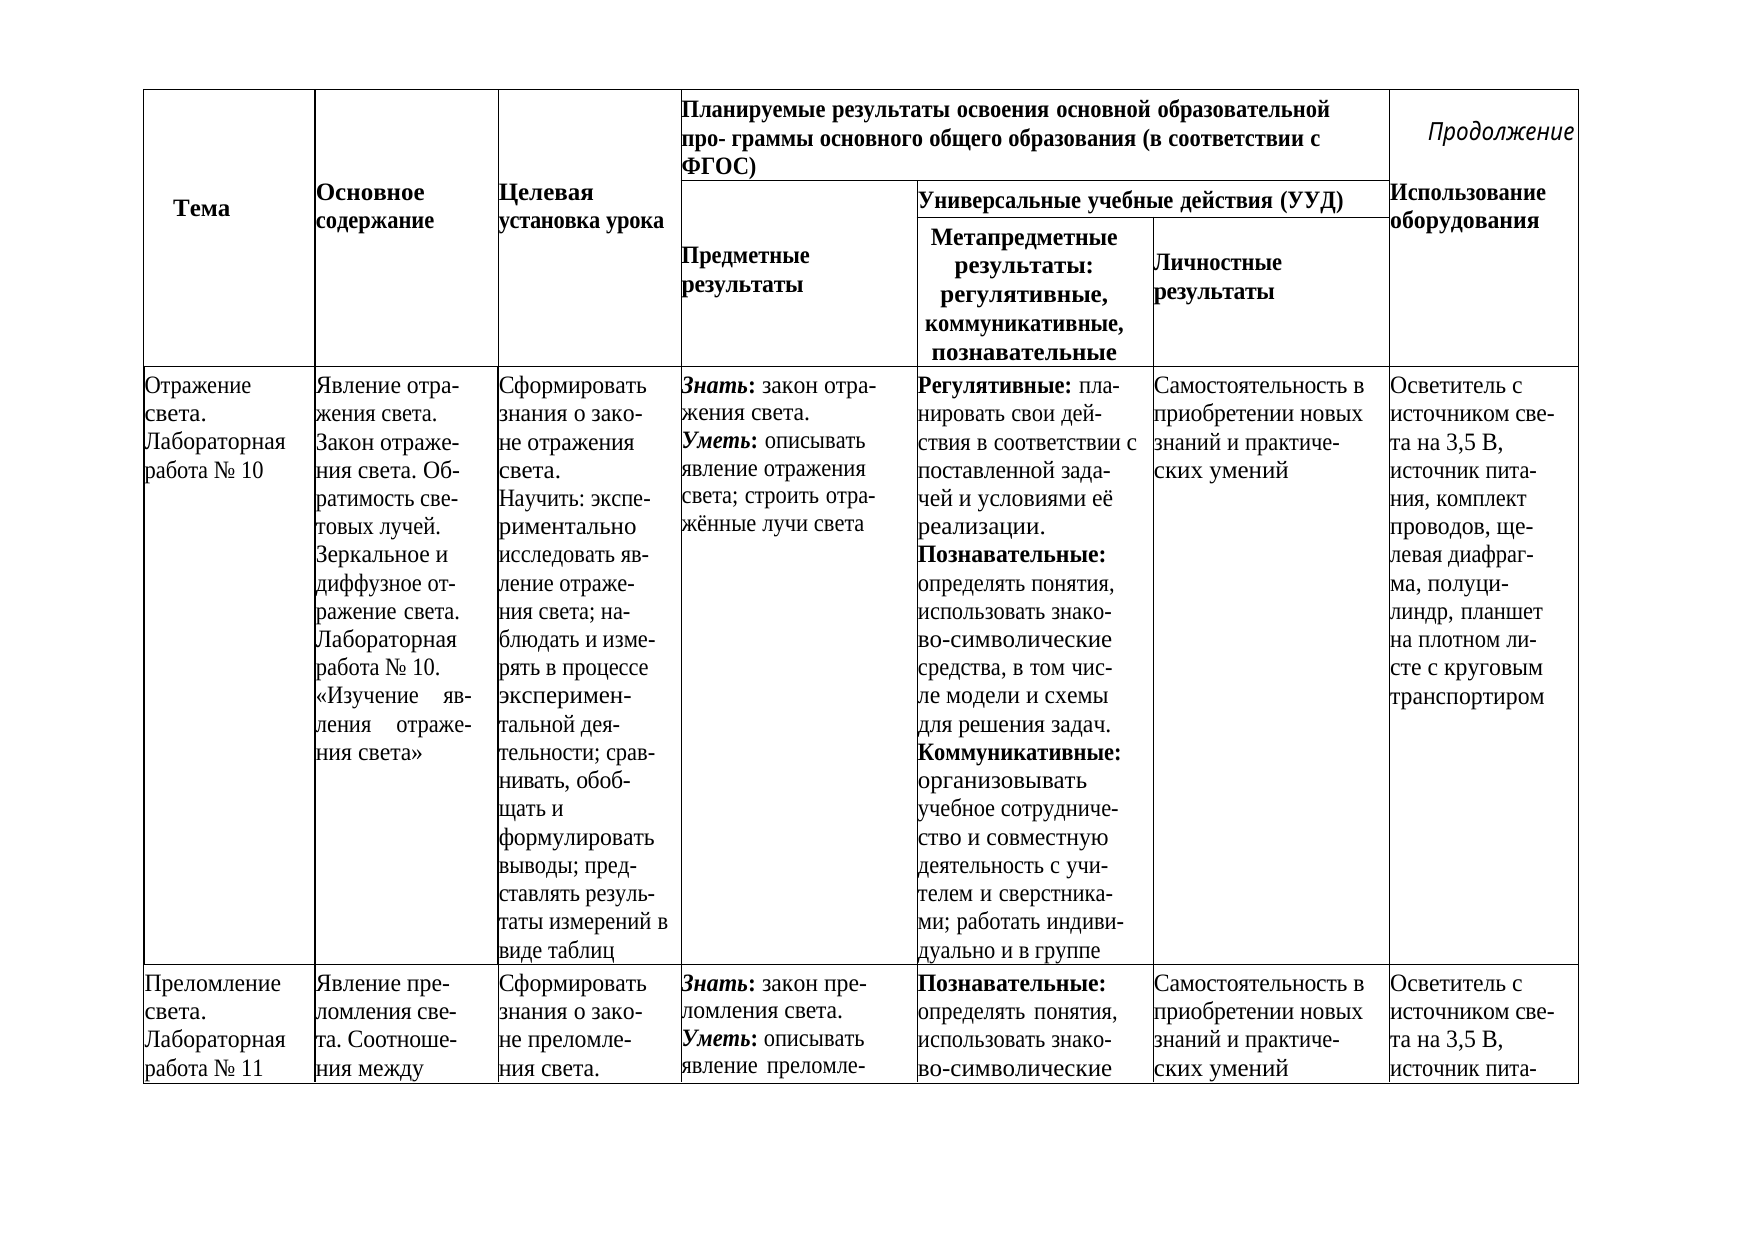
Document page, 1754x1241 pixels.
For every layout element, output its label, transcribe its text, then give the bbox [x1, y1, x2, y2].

table_header Основное содержание [316, 90, 498, 366]
table_cell Осветитель с источником све- та на 3,5 В, источник пита- [1390, 965, 1578, 1082]
table_cell Знать: закон пре- ломления света. Уметь: описывать явление преломле- [682, 965, 917, 1082]
table_cell Регулятивные: пла- нировать свои дей- ствия в соответствии с поставленной зада- чей и условиями её реализации. Познавательные: определять понятия, использовать знако- во-символические средства, в том чис- ле модели и схемы для решения задач. Коммуникативные: организовывать учебное сотрудниче- ство и совместную деятельность с учи- телем и сверстника- ми; работать индиви- дуально и в группе [918, 367, 1153, 963]
table_cell Познавательные: определять понятия, использовать знако- во-символические [918, 965, 1153, 1082]
table_cell Сформировать знания о зако- не преломле- ния света. [499, 965, 681, 1082]
table_cell Самостоятельность в приобретении новых знаний и практиче- ских умений [1154, 367, 1389, 963]
table_header Целевая установка урока [499, 90, 681, 366]
table_header Использование оборудования [1390, 90, 1578, 366]
table_cell Явление пре- ломления све- та. Соотноше- ния между [316, 965, 498, 1082]
table_header Тема [144, 90, 314, 366]
table_cell Явление отра- жения света. Закон отраже- ния света. Об- ратимость све- товых лучей. Зеркальное и диффузное от- ражение света. Лабораторная работа № 10. «Изучение яв- ления отраже- ния света» [316, 367, 497, 963]
table_header Планируемые результаты освоения основной образовательной про- граммы основного общего образования (в соответствии с ФГОС) [682, 90, 1389, 180]
table_cell Преломление света. Лабораторная работа № 11 [144, 965, 314, 1082]
table_cell Отражение света. Лабораторная работа № 10 [145, 367, 314, 963]
table_cell Личностные результаты [1154, 218, 1389, 366]
table_cell Сформировать знания о зако- не отражения света. Научить: экспе- риментально исследовать яв- ление отраже- ния света; на- блюдать и изме- рять в процессе эксперимен- тальной дея- тельности; срав- нивать, обоб- щать и формулировать выводы; пред- ставлять резуль- таты измерений в виде таблиц [499, 367, 681, 963]
table_cell Самостоятельность в приобретении новых знаний и практиче- ских умений [1154, 965, 1389, 1082]
table_cell Предметные результаты [682, 181, 917, 366]
table_cell Знать: закон отра- жения света. Уметь: описывать явление отражения света; строить отра- жённые лучи света [682, 367, 917, 963]
table_cell Метапредметные результаты: регулятивные, коммуникативные, познавательные [918, 218, 1153, 366]
table_cell Универсальные учебные действия (УУД) [918, 181, 1389, 217]
table_cell Осветитель с источником све- та на 3,5 В, источник пита- ния, комплект проводов, ще- левая диафраг- ма, полуци- линдр, планшет на плотном ли- сте с круговым транспортиром [1390, 367, 1578, 963]
